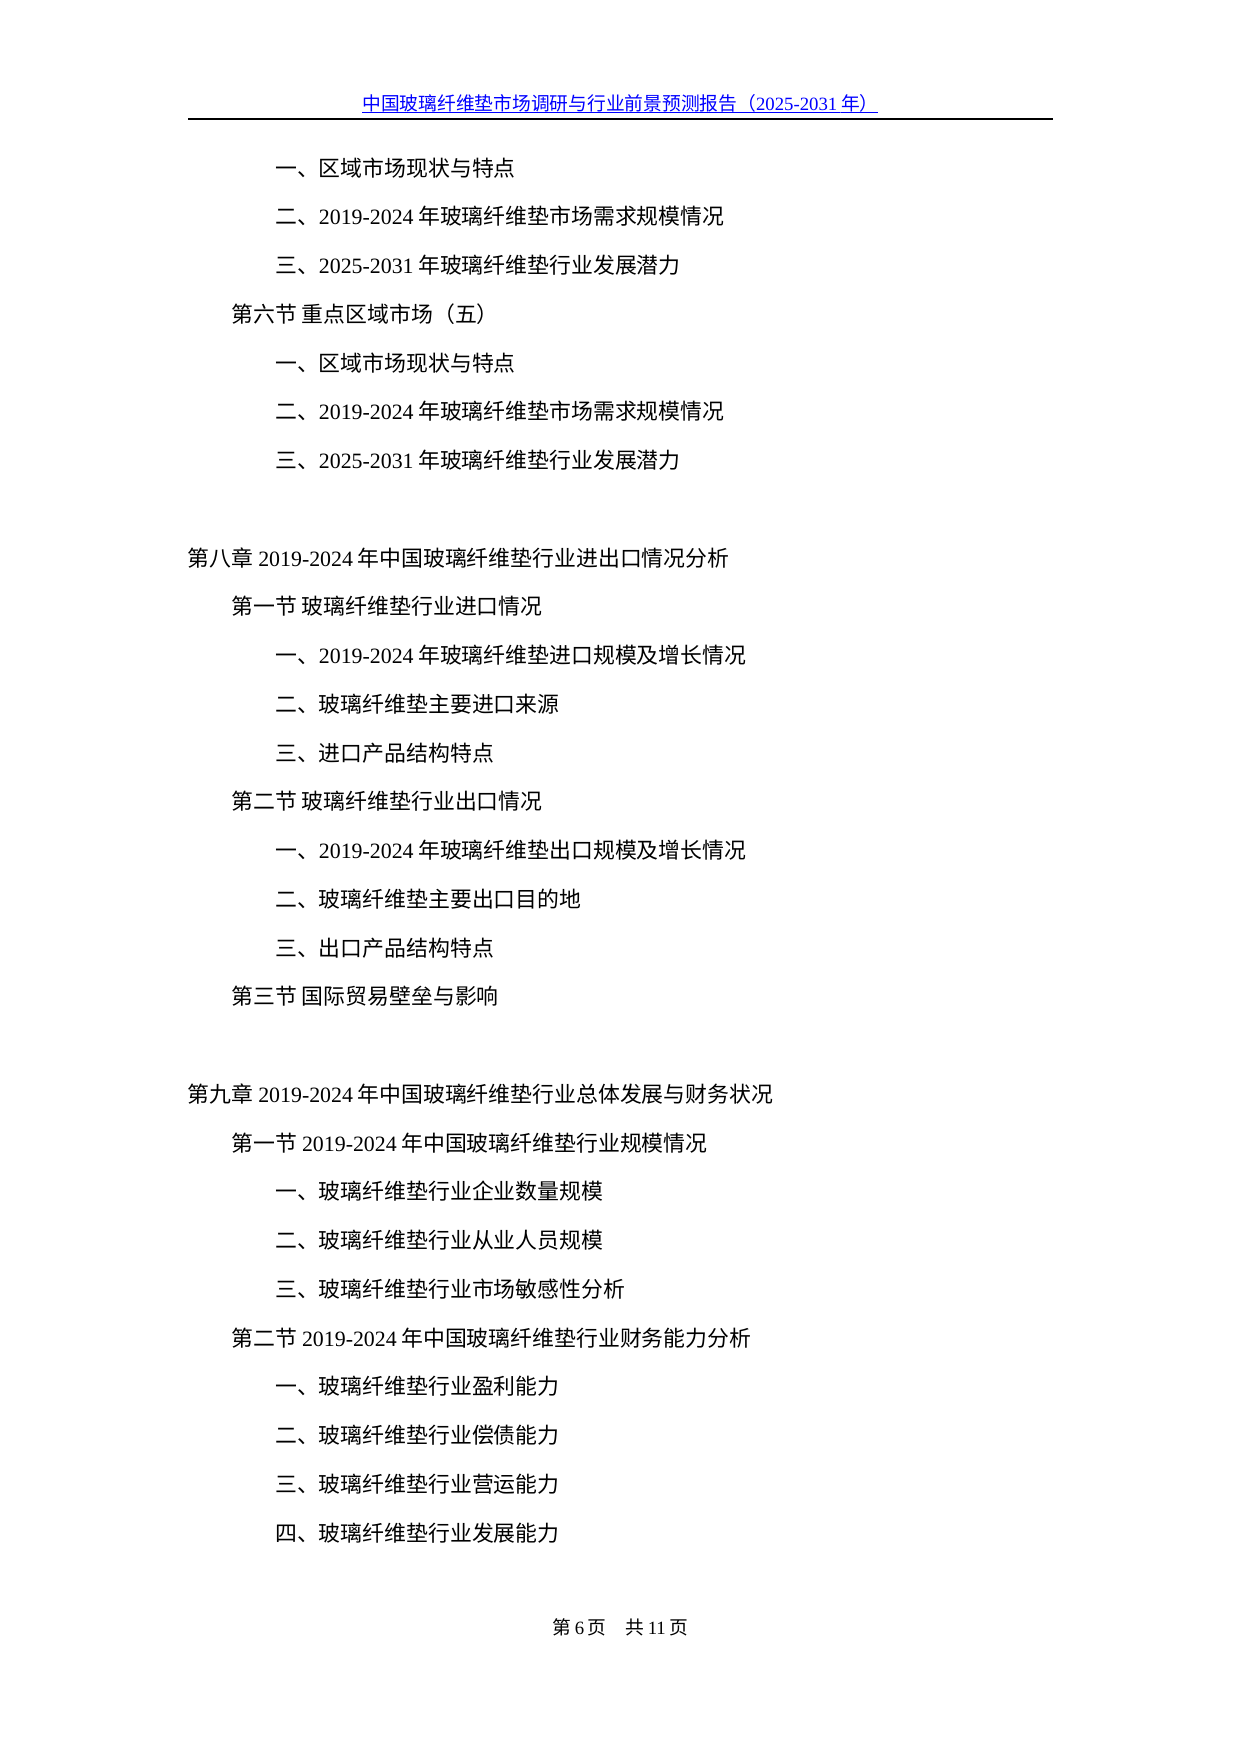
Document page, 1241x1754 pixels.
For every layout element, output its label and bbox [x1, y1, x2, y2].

text [187, 150, 1053, 1548]
